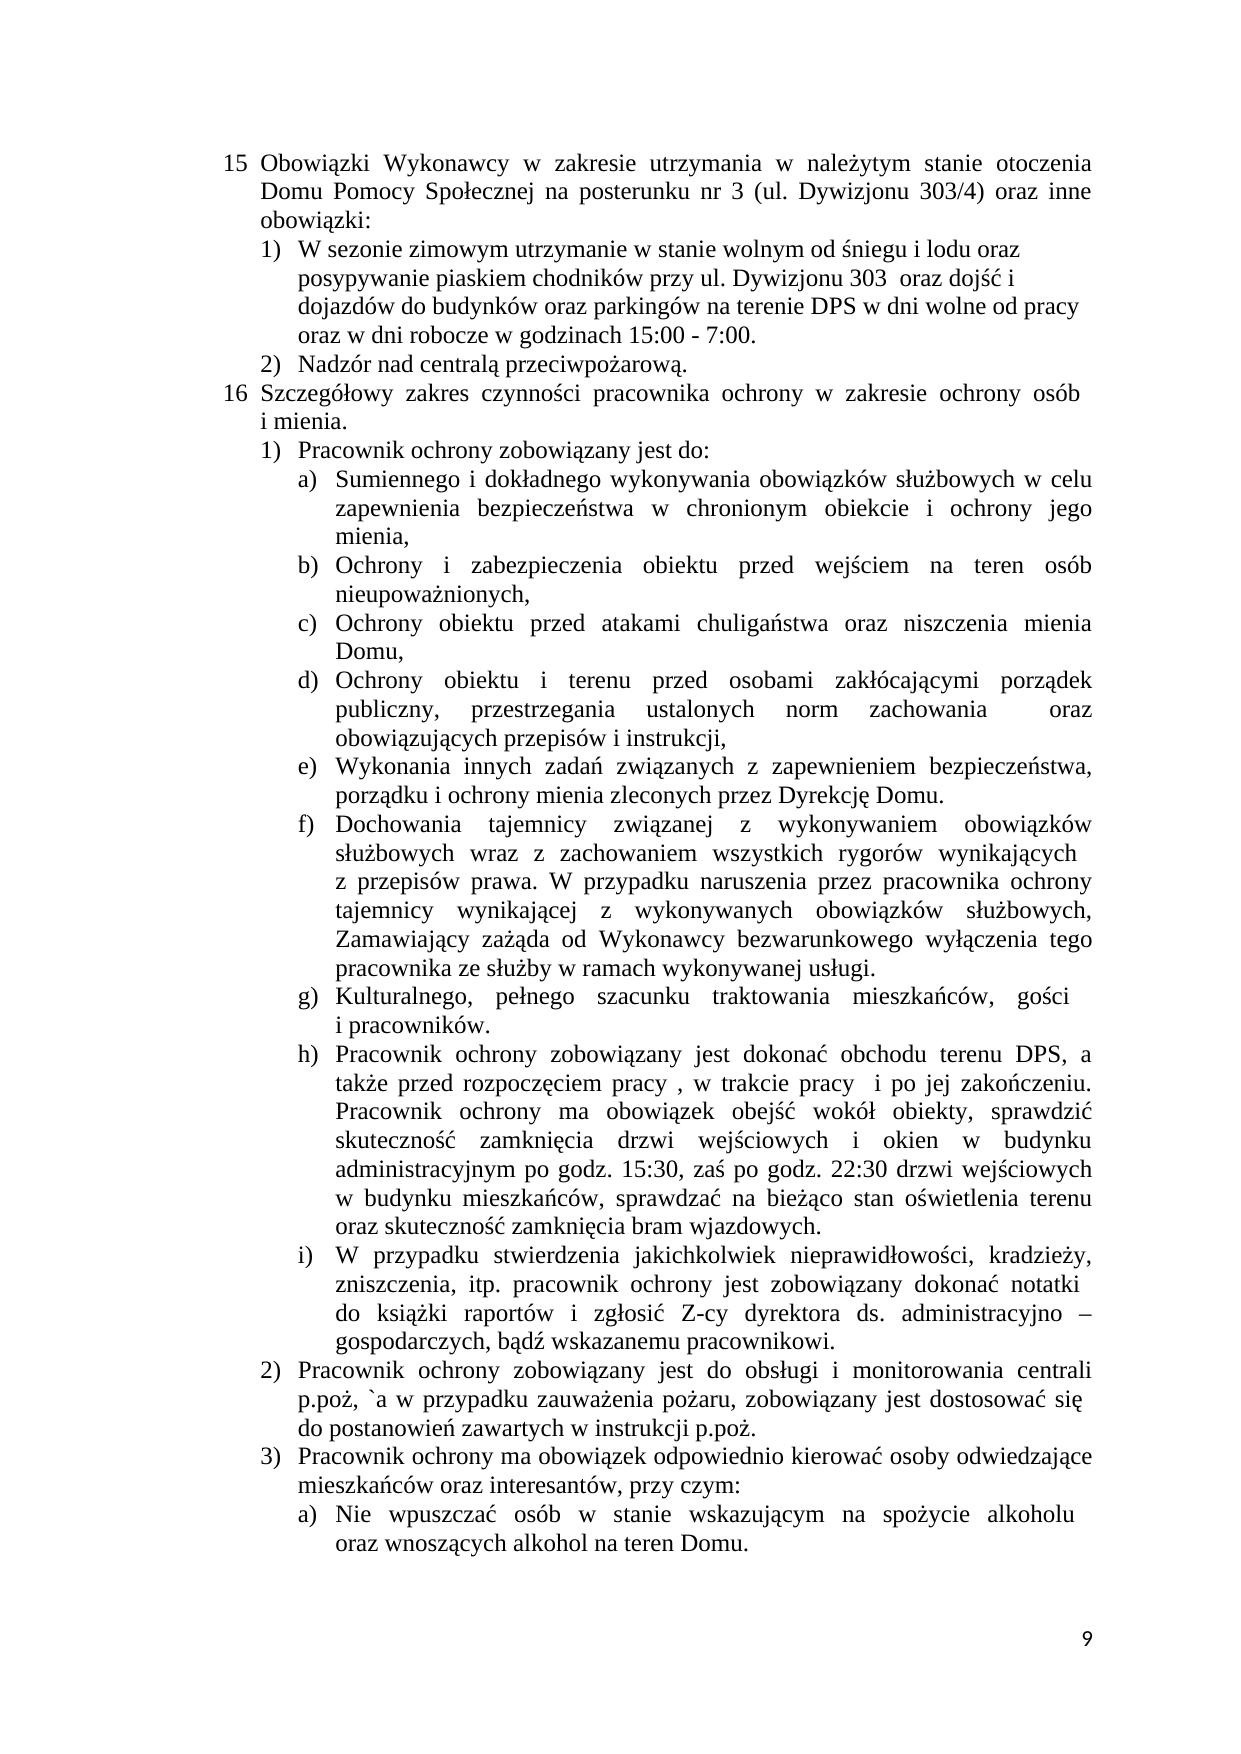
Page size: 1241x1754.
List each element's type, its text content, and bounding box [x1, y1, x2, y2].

list Szczegółowy zakres czynności pracownika ochrony w zakresie ochrony osób i mienia. [223, 378, 1093, 435]
list Ochrony i zabezpieczenia obiektu przed wejściem na teren osób nieupoważnionych, [298, 550, 1093, 608]
list W przypadku stwierdzenia jakichkolwiek nieprawidłowości, kradzieży, zniszczenia, itp. pracownik ochrony jest zobowiązany dokonać notatki do książki raportów i zgłosić Z-cy dyrektora ds. administracyjno – gospodarczych, bądź wskazanemu pracownikowi. [298, 1240, 1093, 1355]
list Obowiązki Wykonawcy w zakresie utrzymania w należytym stanie otoczenia Domu Pomocy Społecznej na posterunku nr 3 (ul. Dywizjonu 303/4) oraz inne obowiązki: [223, 148, 1093, 234]
list Pracownik ochrony zobowiązany jest do: [260, 435, 1093, 464]
list Sumiennego i dokładnego wykonywania obowiązków służbowych w celu zapewnienia bezpieczeństwa w chronionym obiekcie i ochrony jego mienia, [298, 464, 1093, 550]
list Nie wpuszczać osób w stanie wskazującym na spożycie alkoholu oraz wnoszących alkohol na teren Domu. [298, 1499, 1093, 1556]
list Wykonania innych zadań związanych z zapewnieniem bezpieczeństwa, porządku i ochrony mienia zleconych przez Dyrekcję Domu. [298, 751, 1093, 809]
list Pracownik ochrony ma obowiązek odpowiednio kierować osoby odwiedzające mieszkańców oraz interesantów, przy czym: [260, 1441, 1093, 1499]
list Nadzór nad centralą przeciwpożarową. [260, 349, 1093, 378]
list Pracownik ochrony zobowiązany jest do obsługi i monitorowania centrali p.poż, `a w przypadku zauważenia pożaru, zobowiązany jest dostosować się do postanowień zawartych w instrukcji p.poż. [260, 1355, 1093, 1441]
list Kulturalnego, pełnego szacunku traktowania mieszkańców, gości i pracowników. [298, 981, 1093, 1039]
list Ochrony obiektu przed atakami chuligaństwa oraz niszczenia mienia Domu, [298, 608, 1093, 665]
list Pracownik ochrony zobowiązany jest dokonać obchodu terenu DPS, a także przed rozpoczęciem pracy , w trakcie pracy i po jej zakończeniu. Pracownik ochrony ma obowiązek obejść wokół obiekty, sprawdzić skuteczność zamknięcia drzwi wejściowych i okien w budynku administracyjnym po godz. 15:30, zaś po godz. 22:30 drzwi wejściowych w budynku mieszkańców, sprawdzać na bieżąco stan oświetlenia terenu oraz skuteczność zamknięcia bram wjazdowych. [298, 1039, 1093, 1240]
list Ochrony obiektu i terenu przed osobami zakłócającymi porządek publiczny, przestrzegania ustalonych norm zachowania oraz obowiązujących przepisów i instrukcji, [298, 665, 1093, 751]
list Dochowania tajemnicy związanej z wykonywaniem obowiązków służbowych wraz z zachowaniem wszystkich rygorów wynikających z przepisów prawa. W przypadku naruszenia przez pracownika ochrony tajemnicy wynikającej z wykonywanych obowiązków służbowych, Zamawiający zażąda od Wykonawcy bezwarunkowego wyłączenia tego pracownika ze służby w ramach wykonywanej usługi. [298, 809, 1093, 981]
list W sezonie zimowym utrzymanie w stanie wolnym od śniegu i lodu oraz posypywanie piaskiem chodników przy ul. Dywizjonu 303 oraz dojść i dojazdów do budynków oraz parkingów na terenie DPS w dni wolne od pracy oraz w dni robocze w godzinach 15:00 - 7:00. [260, 234, 1093, 349]
